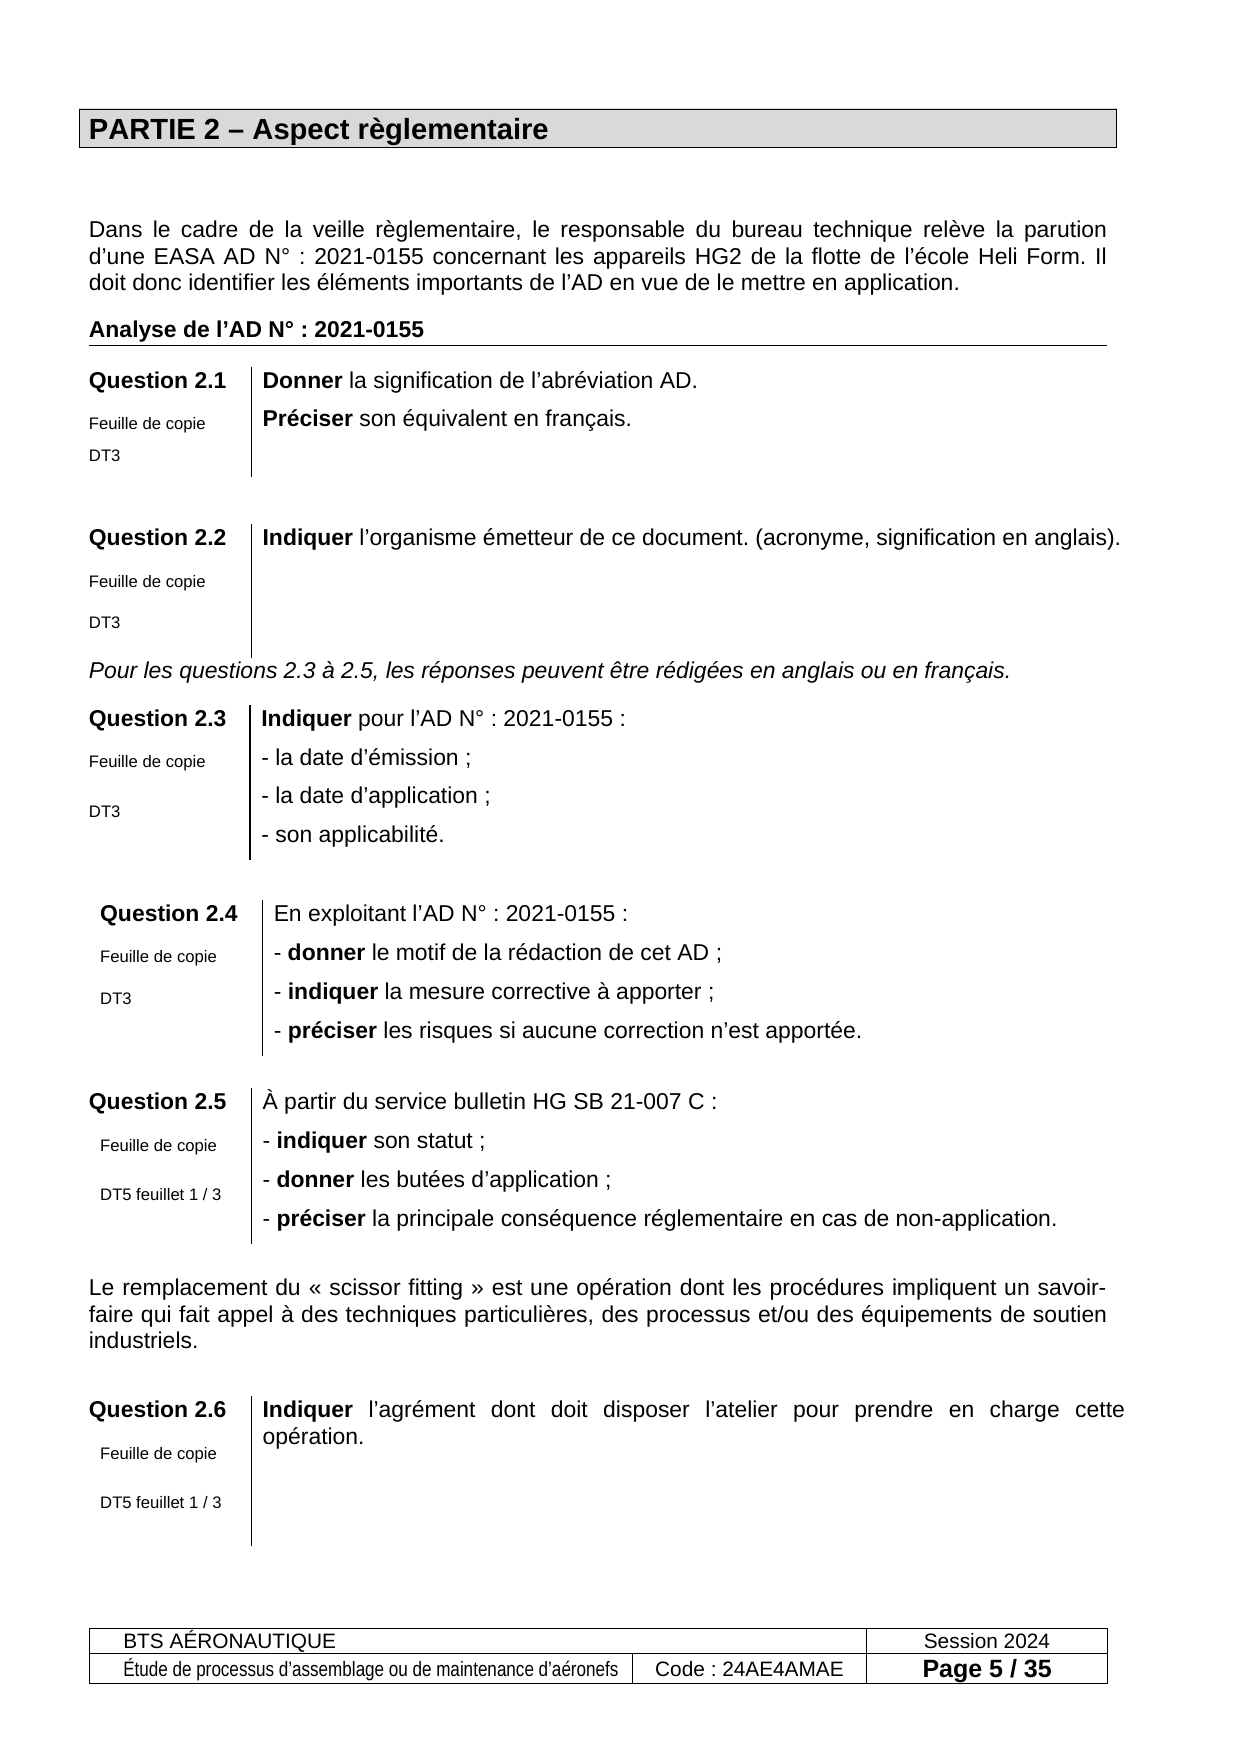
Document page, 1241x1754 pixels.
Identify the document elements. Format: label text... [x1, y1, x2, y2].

table_header Question 2.3 Feuille de copie DT3 [78, 705, 249, 860]
table_header Question 2.4 [89, 900, 262, 947]
table_header Indiquer pour l’AD N° : 2021-0155 : - la date d’émission ; - la date d’application ; - son applicabilité. [251, 705, 1137, 860]
text PARTIE 2 – Aspect règlementaire [80, 110, 1116, 147]
table_header Question 2.2 [78, 524, 251, 571]
text Le remplacement du « scissor fitting » est une opération dont les procédures impliquent un savoir-faire qui fait appel à des techniques particulières, des processus et/ou des équipements de soutien industriels. [89, 1274, 1107, 1353]
table_header Indiquer l’organisme émetteur de ce document. (acronyme, signification en anglais). [252, 524, 1137, 657]
table_cell Feuille de copie DT3 [89, 947, 262, 1056]
table_header Question 2.6 Feuille de copie DT5 feuillet 1 / 3 [89, 1396, 251, 1546]
table_cell Feuille de copie DT3 [78, 571, 251, 657]
table_cell Feuille de copie DT3 [78, 414, 251, 477]
text Dans le cadre de la veille règlementaire, le responsable du bureau technique relève la parution d’une EASA AD N° : 2021-0155 concernant les appareils HG2 de la flotte de l’école Heli Form. Il doit donc identifier les éléments importants de l’AD en vue de le mettre en application. [89, 216, 1107, 295]
table_header À partir du service bulletin HG SB 21-007 C : - indiquer son statut ; - donner les butées d’application ; - préciser la principale conséquence réglementaire en cas de non-application. [252, 1088, 1137, 1244]
text Pour les questions 2.3 à 2.5, les réponses peuvent être rédigées en anglais ou en français. [89, 657, 1107, 684]
table_header Question 2.1 [78, 367, 251, 414]
table_header Indiquer l’agrément dont doit disposer l’atelier pour prendre en charge cette opération. [252, 1396, 1137, 1546]
text Analyse de l’AD N° : 2021-0155 [89, 316, 1107, 345]
table_header En exploitant l’AD N° : 2021-0155 : - donner le motif de la rédaction de cet AD ; - indiquer la mesure corrective à apporter ; - préciser les risques si aucune correction n’est apportée. [263, 900, 1137, 1056]
table_header Donner la signification de l’abréviation AD. Préciser son équivalent en français. [252, 367, 1137, 477]
table_header Question 2.5 Feuille de copie DT5 feuillet 1 / 3 [89, 1088, 251, 1244]
